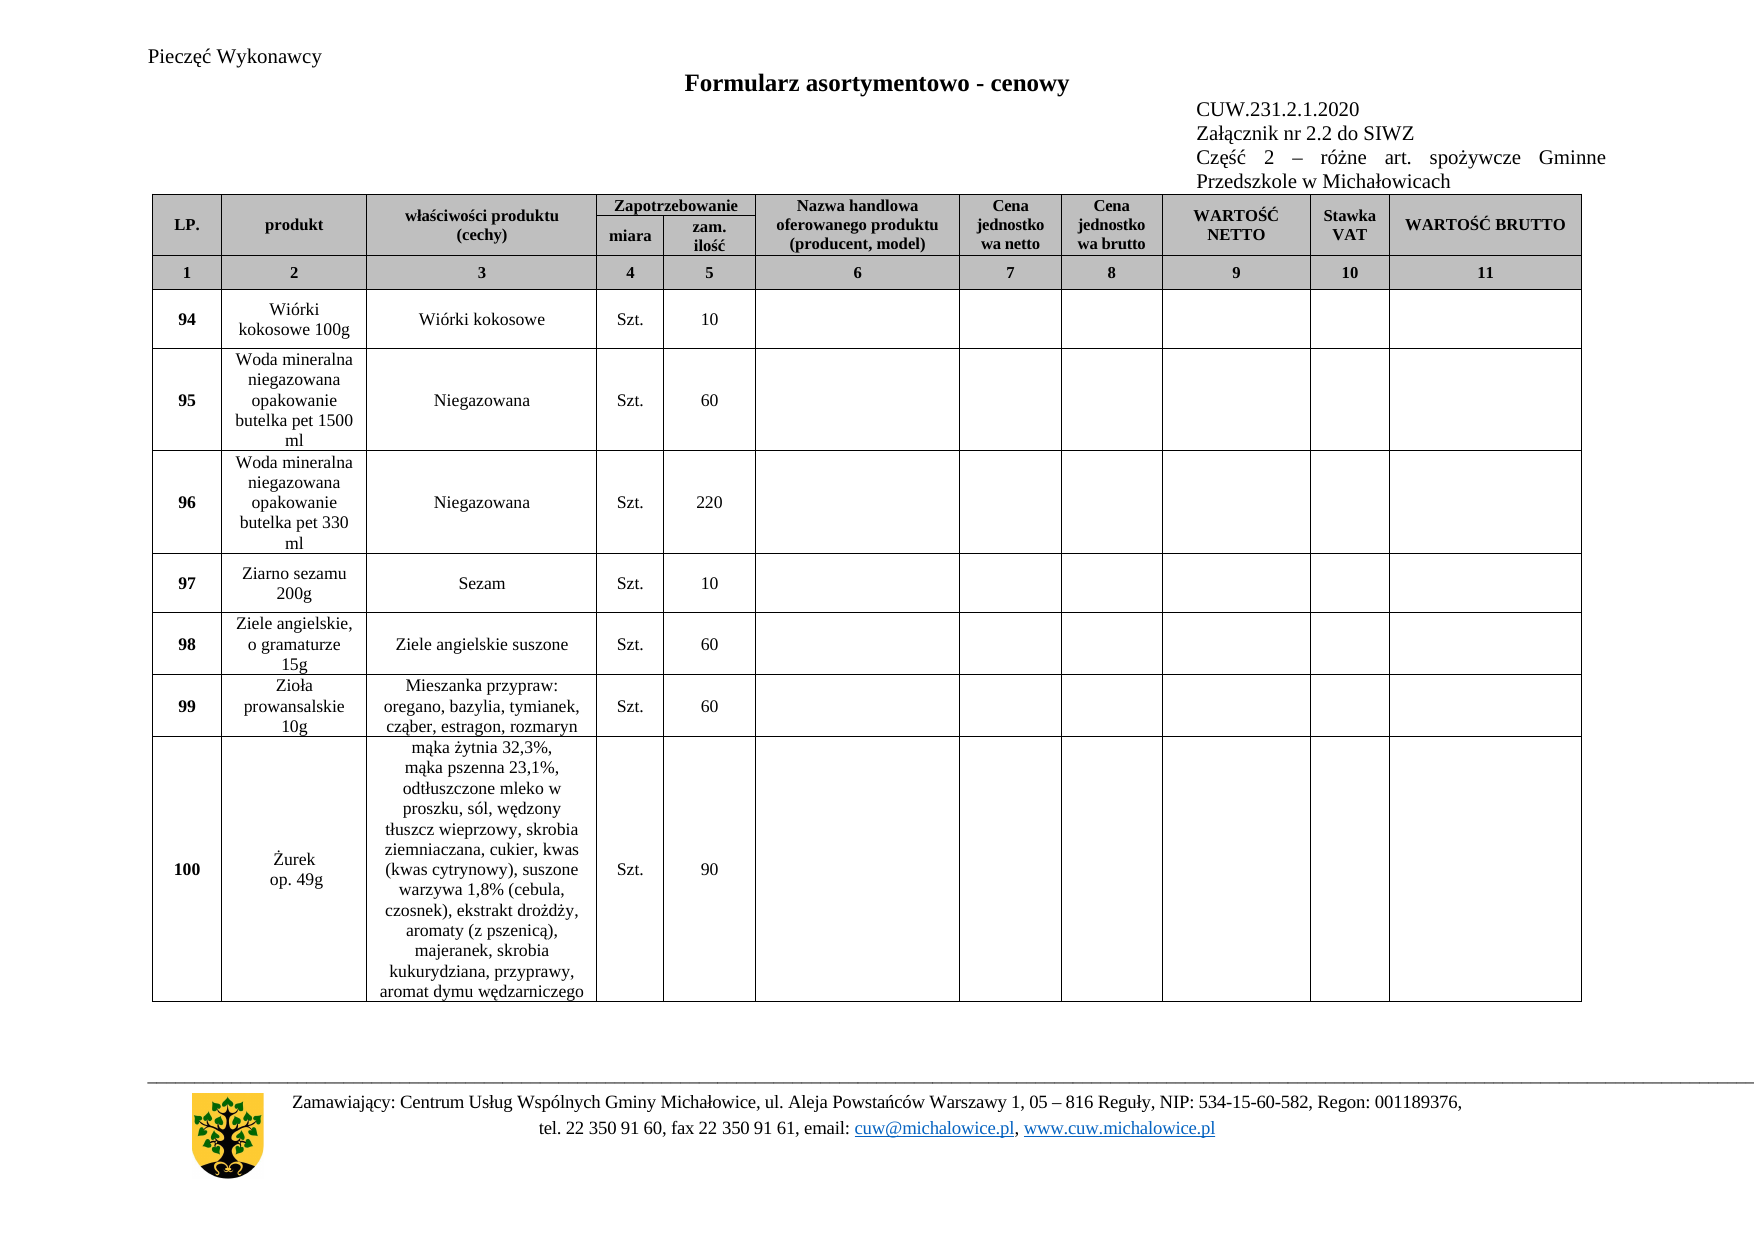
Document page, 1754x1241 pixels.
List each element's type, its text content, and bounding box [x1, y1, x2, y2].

table_header produkt [222, 195, 366, 255]
table_cell 94 [153, 290, 221, 348]
table_cell [1163, 554, 1310, 612]
table_cell [960, 290, 1061, 348]
table_cell [1163, 737, 1310, 1001]
table_cell Szt. [597, 554, 663, 612]
table_cell [1311, 554, 1389, 612]
table_cell [1311, 349, 1389, 450]
table_cell 2 [222, 256, 366, 289]
table_cell miara [597, 216, 663, 255]
table_cell [960, 613, 1061, 674]
table_cell [1311, 290, 1389, 348]
table_cell Szt. [597, 290, 663, 348]
table_cell Mieszanka przypraw: oregano, bazylia, tymianek, cząber, estragon, rozmaryn [367, 675, 596, 736]
table_cell 95 [153, 349, 221, 450]
table_cell 96 [153, 451, 221, 553]
table_header WARTOŚĆ NETTO [1163, 195, 1310, 255]
table_cell [1062, 290, 1162, 348]
table_cell [756, 554, 959, 612]
table_cell 90 [664, 737, 755, 1001]
table_cell [1311, 737, 1389, 1001]
table_cell [1062, 613, 1162, 674]
table_cell Żurek op. 49g [222, 737, 366, 1001]
table_header właściwości produktu (cechy) [367, 195, 596, 255]
table_cell [1390, 290, 1581, 348]
table_cell Niegazowana [367, 349, 596, 450]
table_cell 100 [153, 737, 221, 1001]
table_cell Woda mineralna niegazowana opakowanie butelka pet 1500 ml [222, 349, 366, 450]
table_cell Sezam [367, 554, 596, 612]
table_header Cena jednostkowa netto [960, 195, 1061, 255]
table_cell 9 [1163, 256, 1310, 289]
table_cell [1062, 451, 1162, 553]
table_cell Szt. [597, 451, 663, 553]
table_cell [1062, 737, 1162, 1001]
table_header Nazwa handlowa oferowanego produktu (producent, model) [756, 195, 959, 255]
table_cell Ziele angielskie, o gramaturze 15g [222, 613, 366, 674]
table_cell Zioła prowansalskie 10g [222, 675, 366, 736]
table_cell mąka żytnia 32,3%, mąka pszenna 23,1%, odtłuszczone mleko w proszku, sól, wędzony tłuszcz wieprzowy, skrobia ziemniaczana, cukier, kwas (kwas cytrynowy), suszone warzywa 1,8% (cebula, czosnek), ekstrakt drożdży, aromaty (z pszenicą), majeranek, skrobia kukurydziana, przyprawy, aromat dymu wędzarniczego [367, 737, 596, 1001]
table_cell [756, 451, 959, 553]
table_cell Ziele angielskie suszone [367, 613, 596, 674]
table_cell Wiórki kokosowe [367, 290, 596, 348]
table_cell [960, 451, 1061, 553]
table_cell 7 [960, 256, 1061, 289]
table_cell Niegazowana [367, 451, 596, 553]
table_cell [756, 675, 959, 736]
table_cell [1390, 737, 1581, 1001]
table_cell [1311, 613, 1389, 674]
table_cell [756, 737, 959, 1001]
table_cell [960, 554, 1061, 612]
table_cell [1062, 554, 1162, 612]
table_cell [1163, 451, 1310, 553]
table_cell [960, 675, 1061, 736]
table_cell Woda mineralna niegazowana opakowanie butelka pet 330 ml [222, 451, 366, 553]
table_cell Szt. [597, 613, 663, 674]
table_cell [1390, 554, 1581, 612]
table_cell [960, 737, 1061, 1001]
table_header WARTOŚĆ BRUTTO [1390, 195, 1581, 255]
table_header Zapotrzebowanie [597, 195, 755, 215]
table_cell [1390, 349, 1581, 450]
table_cell [1163, 290, 1310, 348]
table_cell 60 [664, 675, 755, 736]
table_cell 60 [664, 349, 755, 450]
table_cell [756, 613, 959, 674]
table_cell 97 [153, 554, 221, 612]
table_cell 1 [153, 256, 221, 289]
table_cell [1163, 675, 1310, 736]
table_cell [756, 290, 959, 348]
table_cell 98 [153, 613, 221, 674]
table_cell Wiórki kokosowe 100g [222, 290, 366, 348]
table_cell 11 [1390, 256, 1581, 289]
table_cell 8 [1062, 256, 1162, 289]
table_header LP. [153, 195, 221, 255]
table_cell 60 [664, 613, 755, 674]
table_cell 4 [597, 256, 663, 289]
table_header Stawka VAT [1311, 195, 1389, 255]
table_cell 10 [664, 290, 755, 348]
table_cell 6 [756, 256, 959, 289]
table_cell [960, 349, 1061, 450]
table_header Cena jednostkowa brutto [1062, 195, 1162, 255]
table_cell [1311, 675, 1389, 736]
table_cell 99 [153, 675, 221, 736]
table_cell zam. ilość [664, 216, 755, 255]
table_cell [1163, 613, 1310, 674]
table_cell [1390, 451, 1581, 553]
table_cell Szt. [597, 675, 663, 736]
table_cell [1390, 613, 1581, 674]
table_cell Szt. [597, 737, 663, 1001]
table_cell Ziarno sezamu 200g [222, 554, 366, 612]
table_cell 10 [1311, 256, 1389, 289]
table_cell 10 [664, 554, 755, 612]
table_cell 5 [664, 256, 755, 289]
table_cell Szt. [597, 349, 663, 450]
table_cell [1062, 349, 1162, 450]
table_cell [756, 349, 959, 450]
table_cell [1163, 349, 1310, 450]
table_cell 220 [664, 451, 755, 553]
table_cell [1311, 451, 1389, 553]
table_cell [1062, 675, 1162, 736]
picture [192, 1093, 264, 1179]
table_cell 3 [367, 256, 596, 289]
table_cell [1390, 675, 1581, 736]
